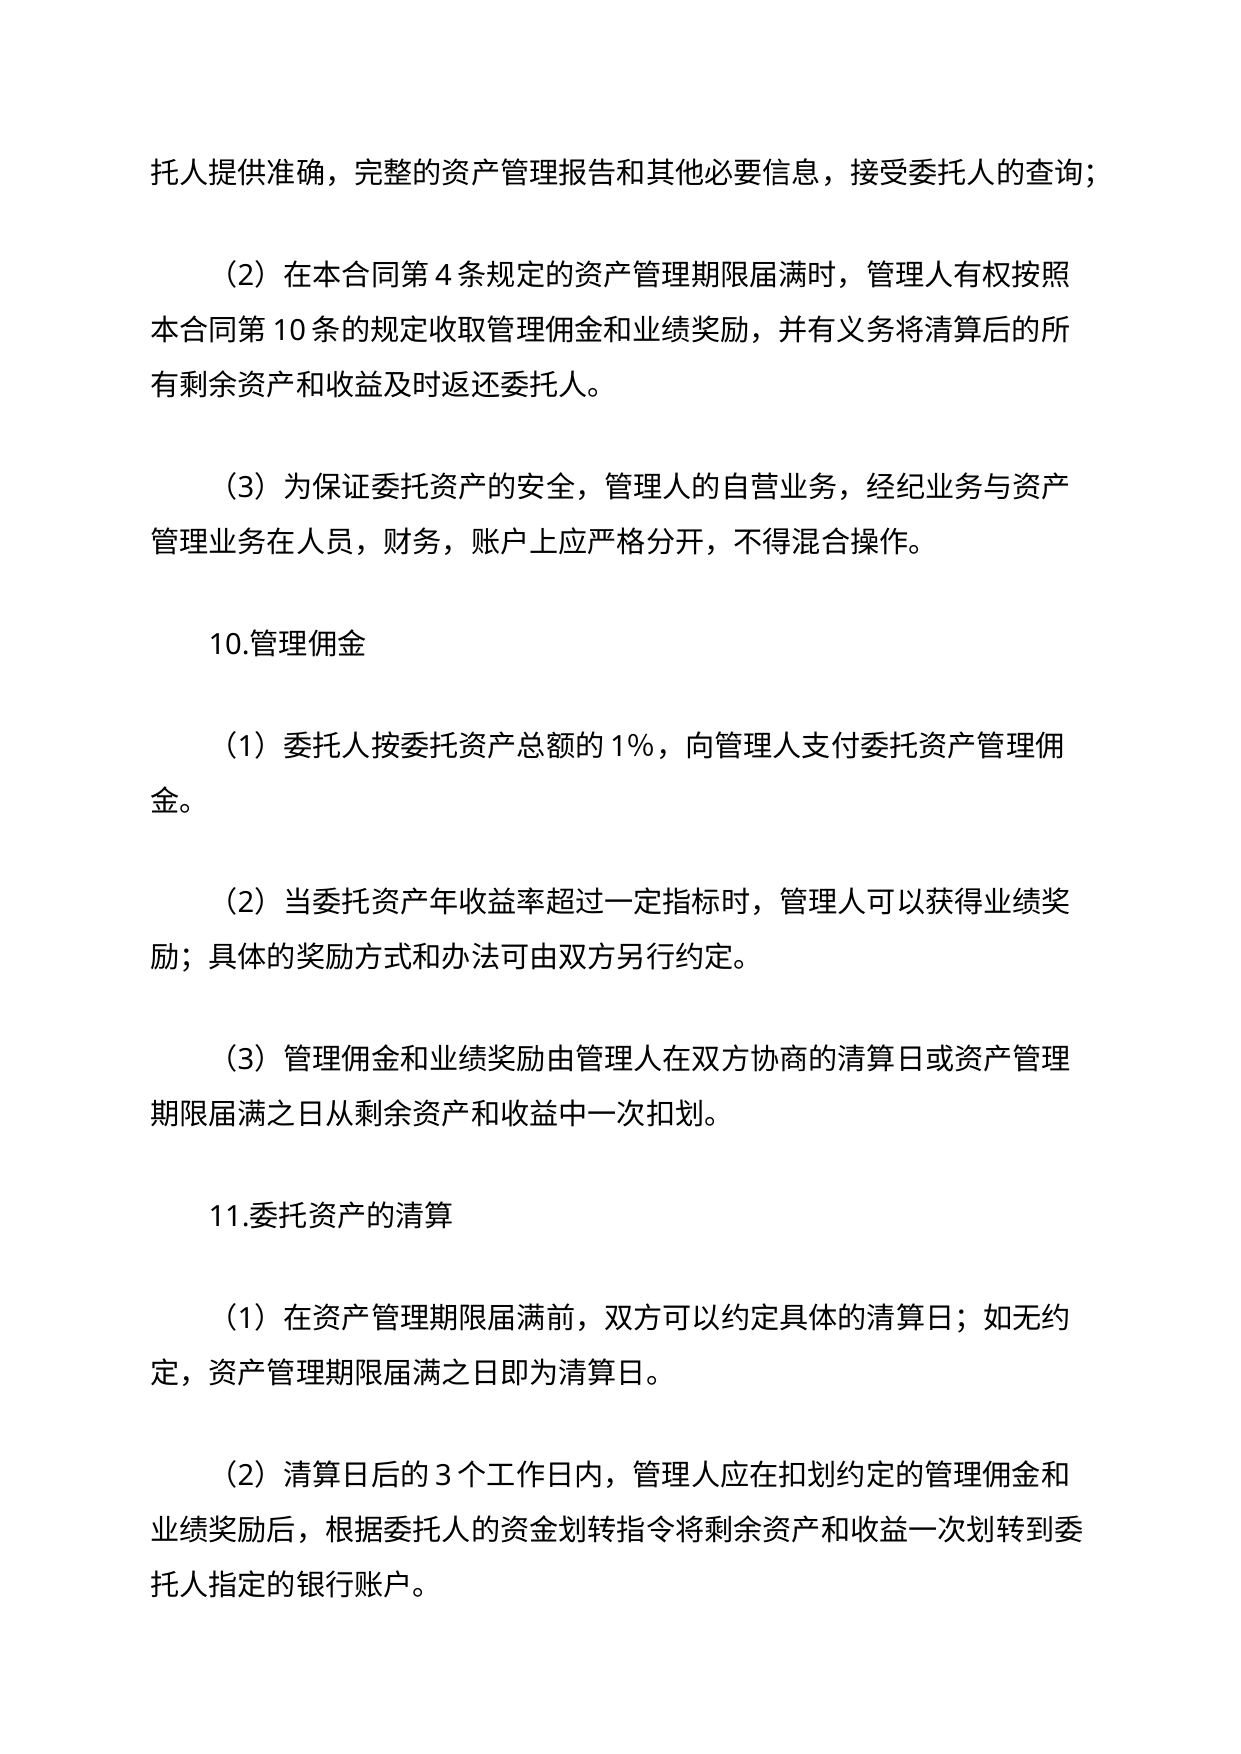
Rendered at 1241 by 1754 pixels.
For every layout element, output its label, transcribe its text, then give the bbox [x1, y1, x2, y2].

text 10.管理佣金 [150, 620, 1090, 663]
text （2）清算日后的3个工作日内，管理人应在扣划约定的管理佣金和业绩奖励后，根据委托人的资金划转指令将剩余资产和收益一次划转到委托人指定的银行账户。 [150, 1451, 1090, 1603]
text （1）在资产管理期限届满前，双方可以约定具体的清算日；如无约定，资产管理期限届满之日即为清算日。 [150, 1294, 1090, 1392]
text （2）在本合同第4条规定的资产管理期限届满时，管理人有权按照本合同第10条的规定收取管理佣金和业绩奖励，并有义务将清算后的所有剩余资产和收益及时返还委托人。 [150, 252, 1090, 404]
text （3）管理佣金和业绩奖励由管理人在双方协商的清算日或资产管理期限届满之日从剩余资产和收益中一次扣划。 [150, 1036, 1090, 1133]
text （2）当委托资产年收益率超过一定指标时，管理人可以获得业绩奖励；具体的奖励方式和办法可由双方另行约定。 [150, 879, 1090, 976]
text （1）委托人按委托资产总额的1％，向管理人支付委托资产管理佣金。 [150, 722, 1090, 819]
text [150, 150, 1090, 192]
text （3）为保证委托资产的安全，管理人的自营业务，经纪业务与资产管理业务在人员，财务，账户上应严格分开，不得混合操作。 [150, 463, 1090, 561]
text 11.委托资产的清算 [150, 1193, 1090, 1235]
